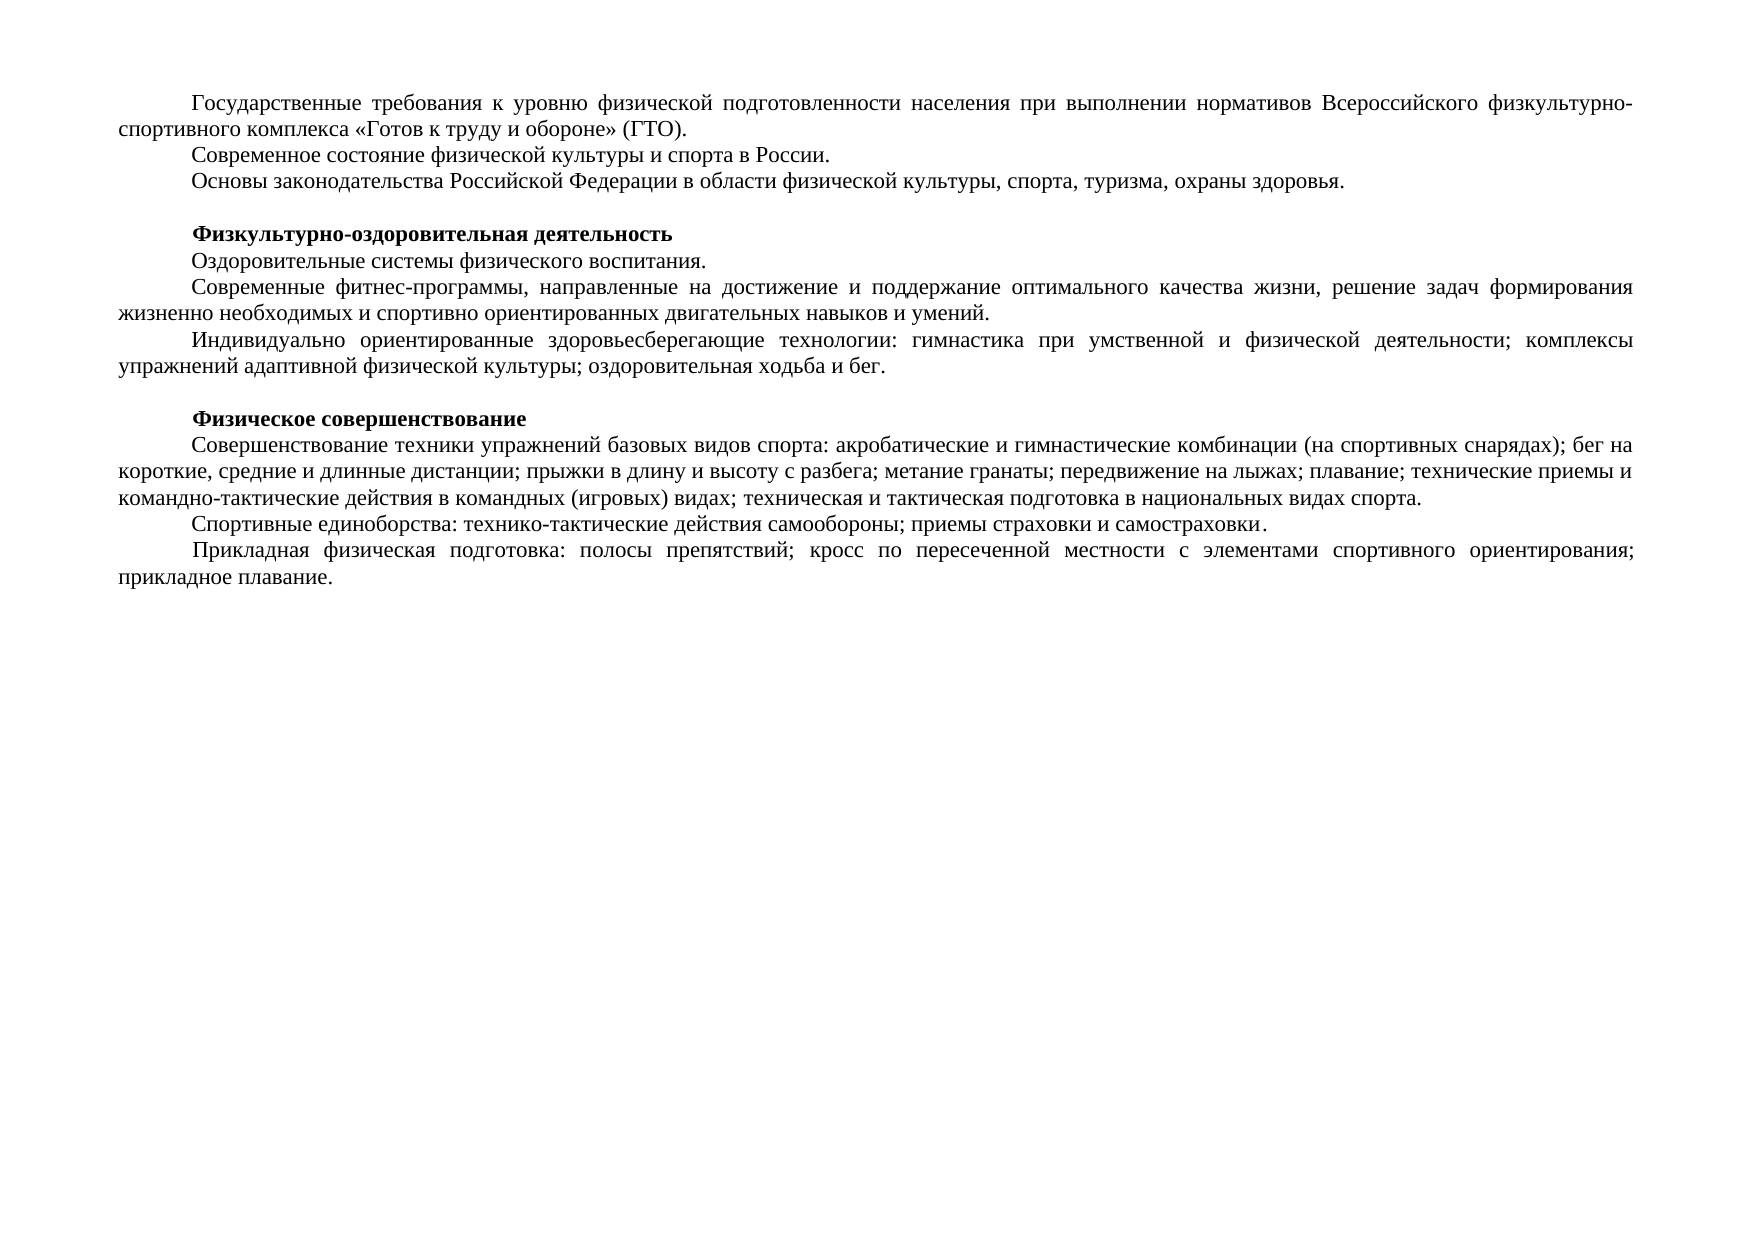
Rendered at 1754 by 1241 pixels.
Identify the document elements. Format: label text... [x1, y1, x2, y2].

text Физическое совершенствование [118, 405, 1636, 431]
text Основы законодательства Российской Федерации в области физической культуры, спорта, туризма, охраны здоровья. [118, 168, 1636, 194]
text Совершенствование техники упражнений базовых видов спорта: акробатические и гимнастические комбинации (на спортивных снарядах); бег на короткие, средние и длинные дистанции; прыжки в длину и высоту с разбега; метание гранаты; передвижение на лыжах; плавание; технические приемы и командно-тактические действия в командных (игровых) видах; техническая и тактическая подготовка в национальных видах спорта. [118, 431, 1636, 510]
text Современные фитнес-программы, направленные на достижение и поддержание оптимального качества жизни, решение задач формирования жизненно необходимых и спортивно ориентированных двигательных навыков и умений. [118, 273, 1636, 326]
text Оздоровительные системы физического воспитания. [118, 247, 1636, 273]
text Физкультурно-оздоровительная деятельность [118, 220, 1636, 247]
text Современное состояние физической культуры и спорта в России. [118, 141, 1636, 168]
text Прикладная физическая подготовка: полосы препятствий; кросс по пересеченной местности с элементами спортивного ориентирования; прикладное плавание. [118, 537, 1636, 589]
text Индивидуально ориентированные здоровьесберегающие технологии: гимнастика при умственной и физической деятельности; комплексы упражнений адаптивной физической культуры; оздоровительная ходьба и бег. [118, 326, 1636, 378]
text Спортивные единоборства: технико-тактические действия самообороны; приемы страховки и самостраховки. [118, 510, 1636, 537]
text Государственные требования к уровню физической подготовленности населения при выполнении нормативов Всероссийского физкультурно-спортивного комплекса «Готов к труду и обороне» (ГТО). [118, 88, 1636, 141]
